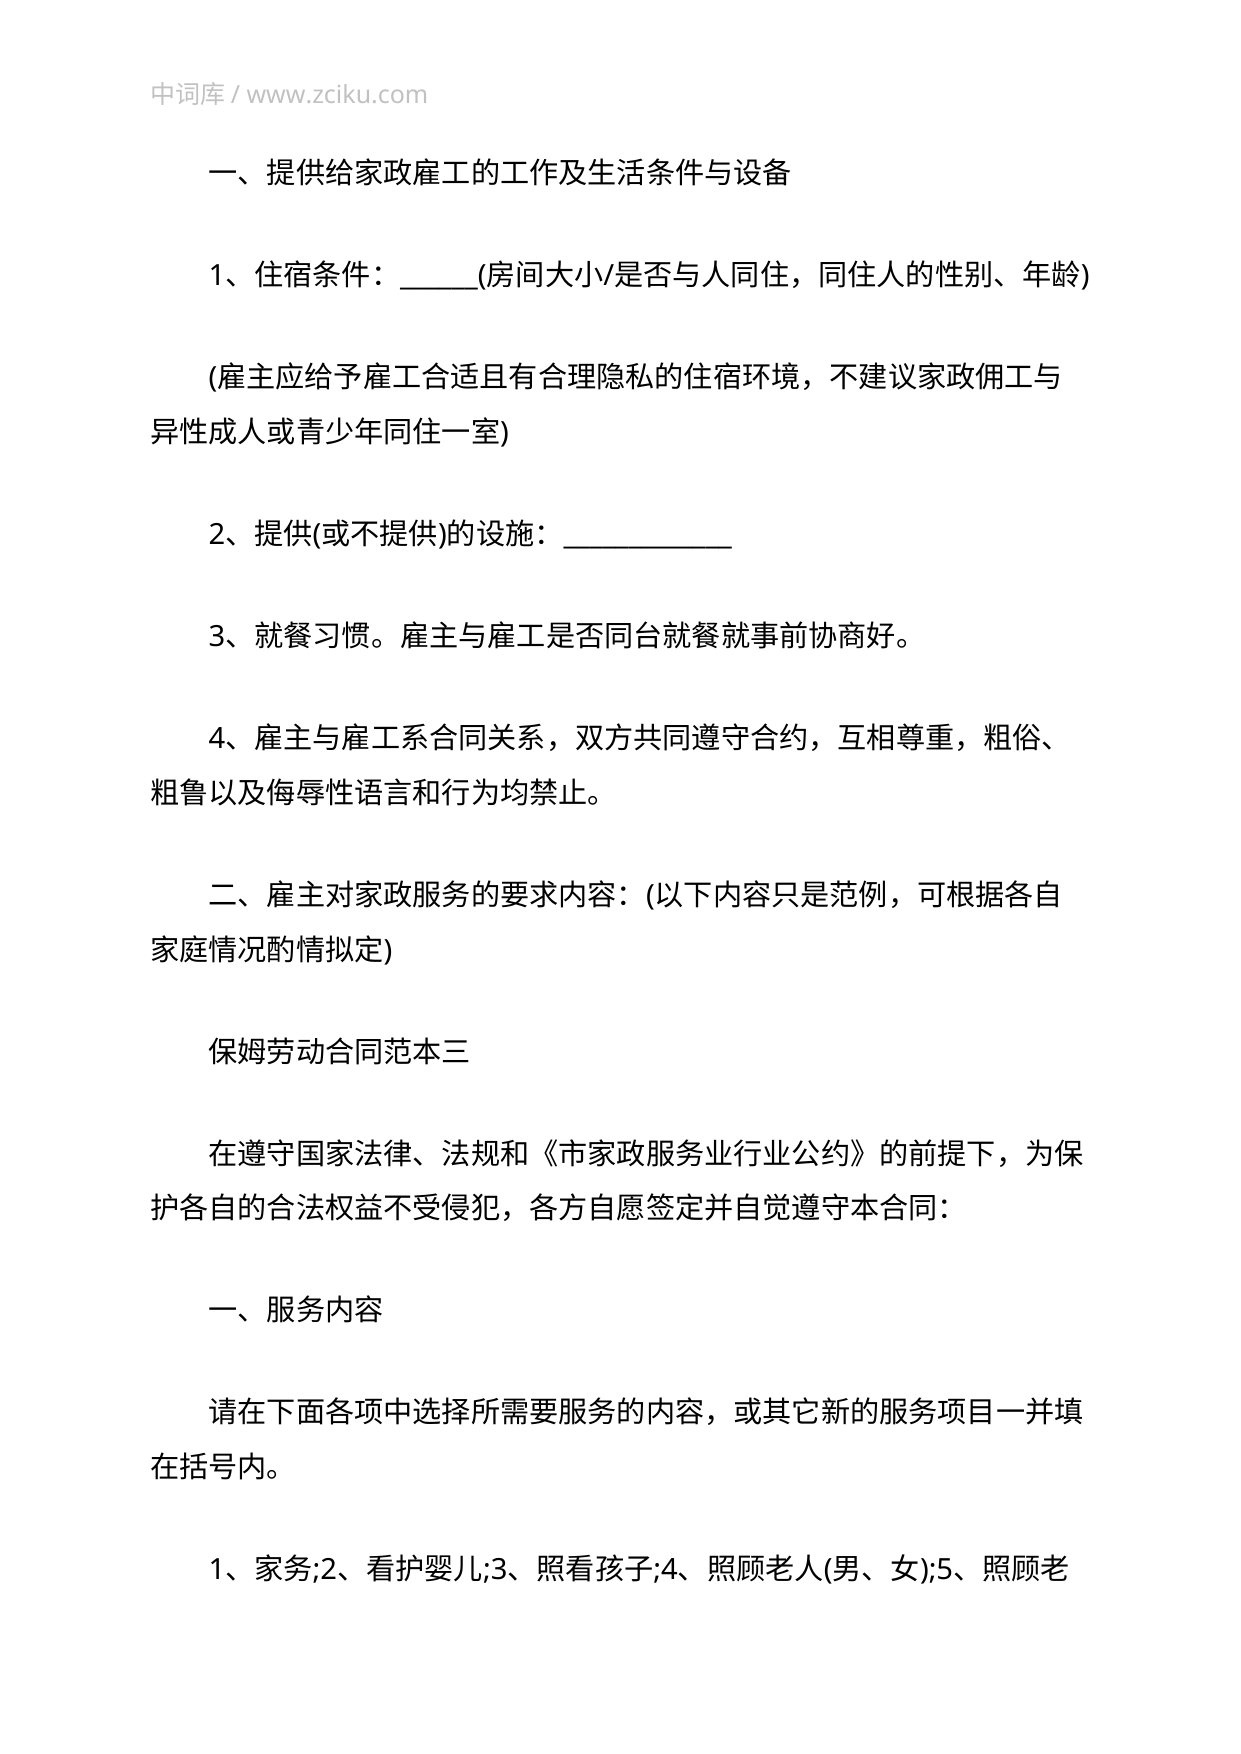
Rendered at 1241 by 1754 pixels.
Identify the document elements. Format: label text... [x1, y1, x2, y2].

text 一、提供给家政雇工的工作及生活条件与设备 [150, 150, 1090, 192]
text 在遵守国家法律、法规和《市家政服务业行业公约》的前提下，为保护各自的合法权益不受侵犯，各方自愿签定并自觉遵守本合同： [150, 1130, 1090, 1227]
text 2、提供(或不提供)的设施：_____________ [150, 511, 1090, 553]
text 3、就餐习惯。雇主与雇工是否同台就餐就事前协商好。 [150, 613, 1090, 655]
text 4、雇主与雇工系合同关系，双方共同遵守合约，互相尊重，粗俗、粗鲁以及侮辱性语言和行为均禁止。 [150, 715, 1090, 812]
text 1、住宿条件：______(房间大小/是否与人同住，同住人的性别、年龄) [150, 252, 1090, 294]
text 保姆劳动合同范本三 [150, 1028, 1090, 1071]
text 二、雇主对家政服务的要求内容：(以下内容只是范例，可根据各自家庭情况酌情拟定) [150, 871, 1090, 969]
text 一、服务内容 [150, 1287, 1090, 1329]
text (雇主应给予雇工合适且有合理隐私的住宿环境，不建议家政佣工与异性成人或青少年同住一室) [150, 354, 1090, 451]
text 请在下面各项中选择所需要服务的内容，或其它新的服务项目一并填在括号内。 [150, 1389, 1090, 1486]
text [150, 1545, 1090, 1588]
